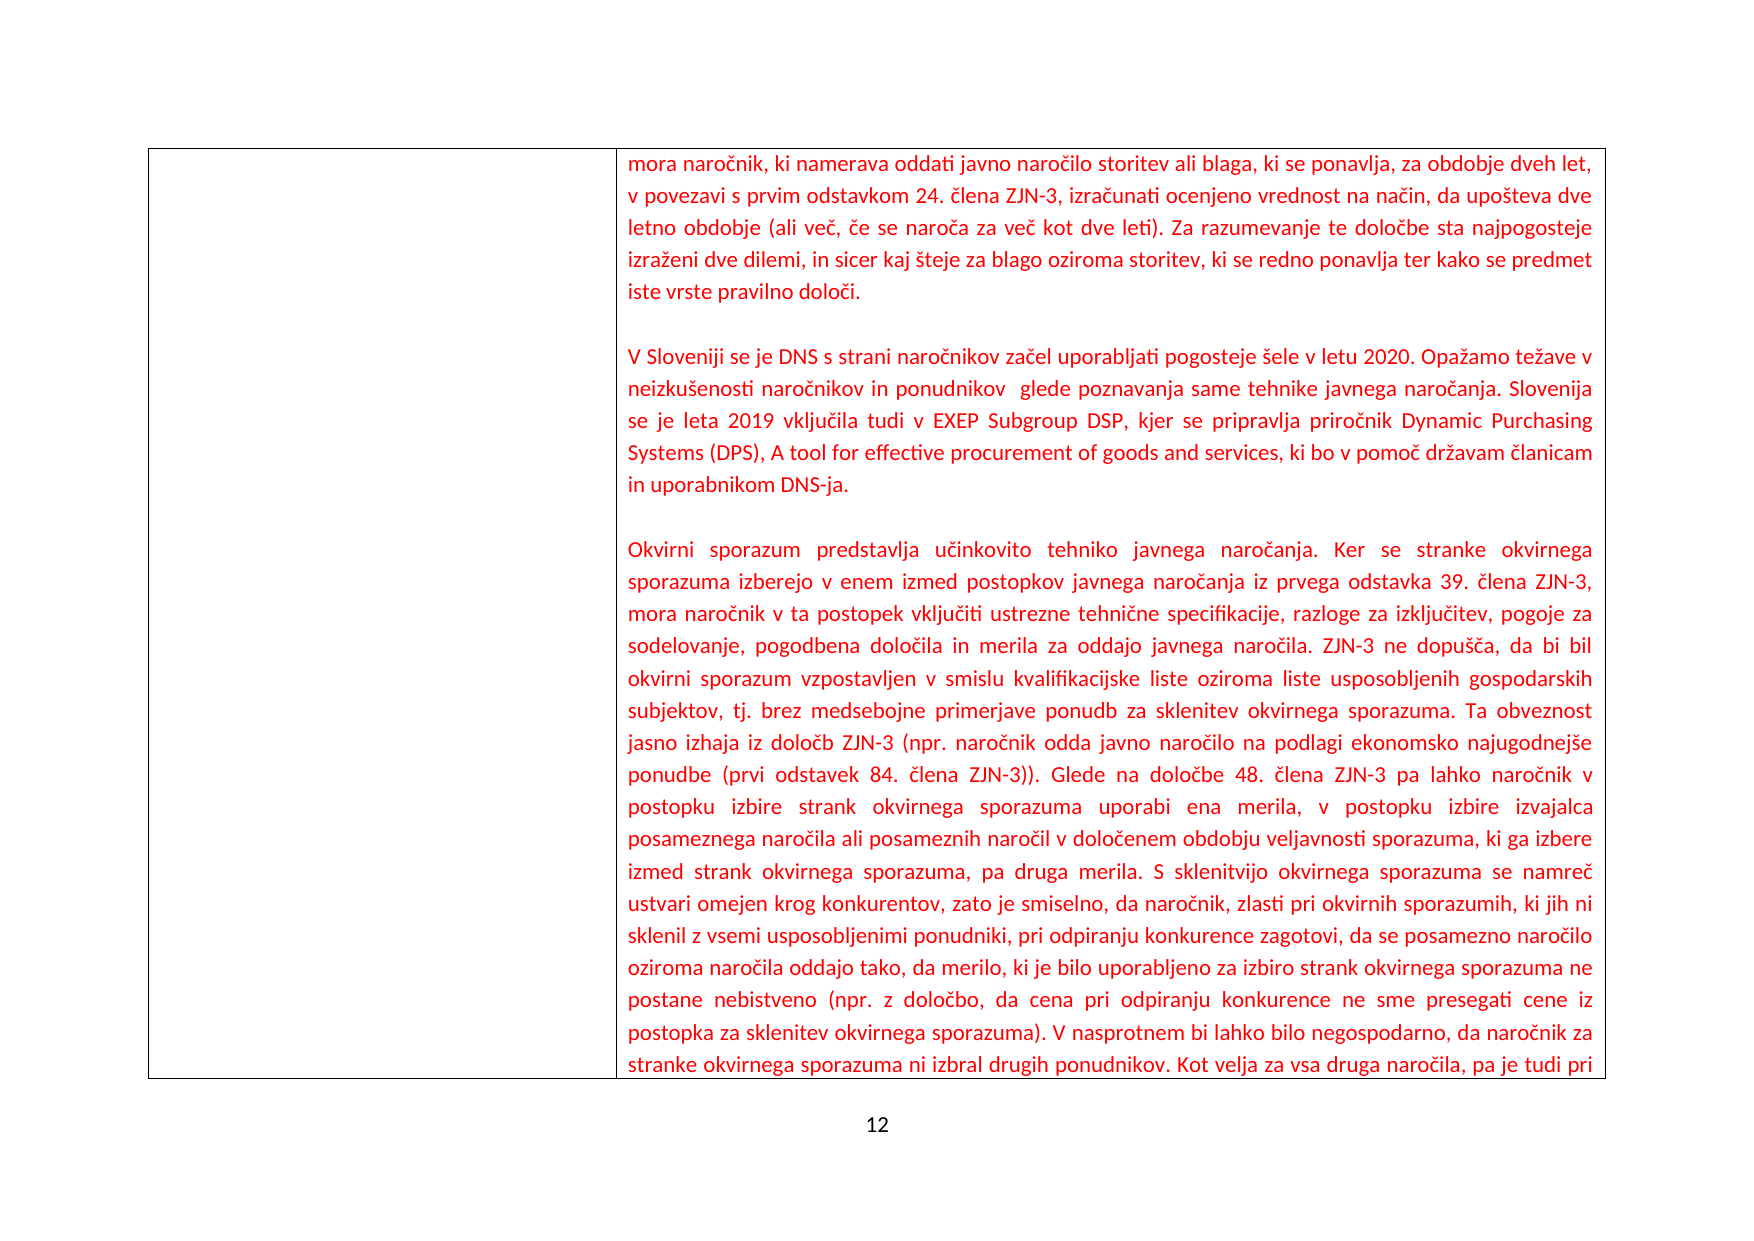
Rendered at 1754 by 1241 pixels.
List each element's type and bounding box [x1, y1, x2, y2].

table_cell [617, 149, 1605, 1078]
table_cell [149, 149, 616, 1078]
